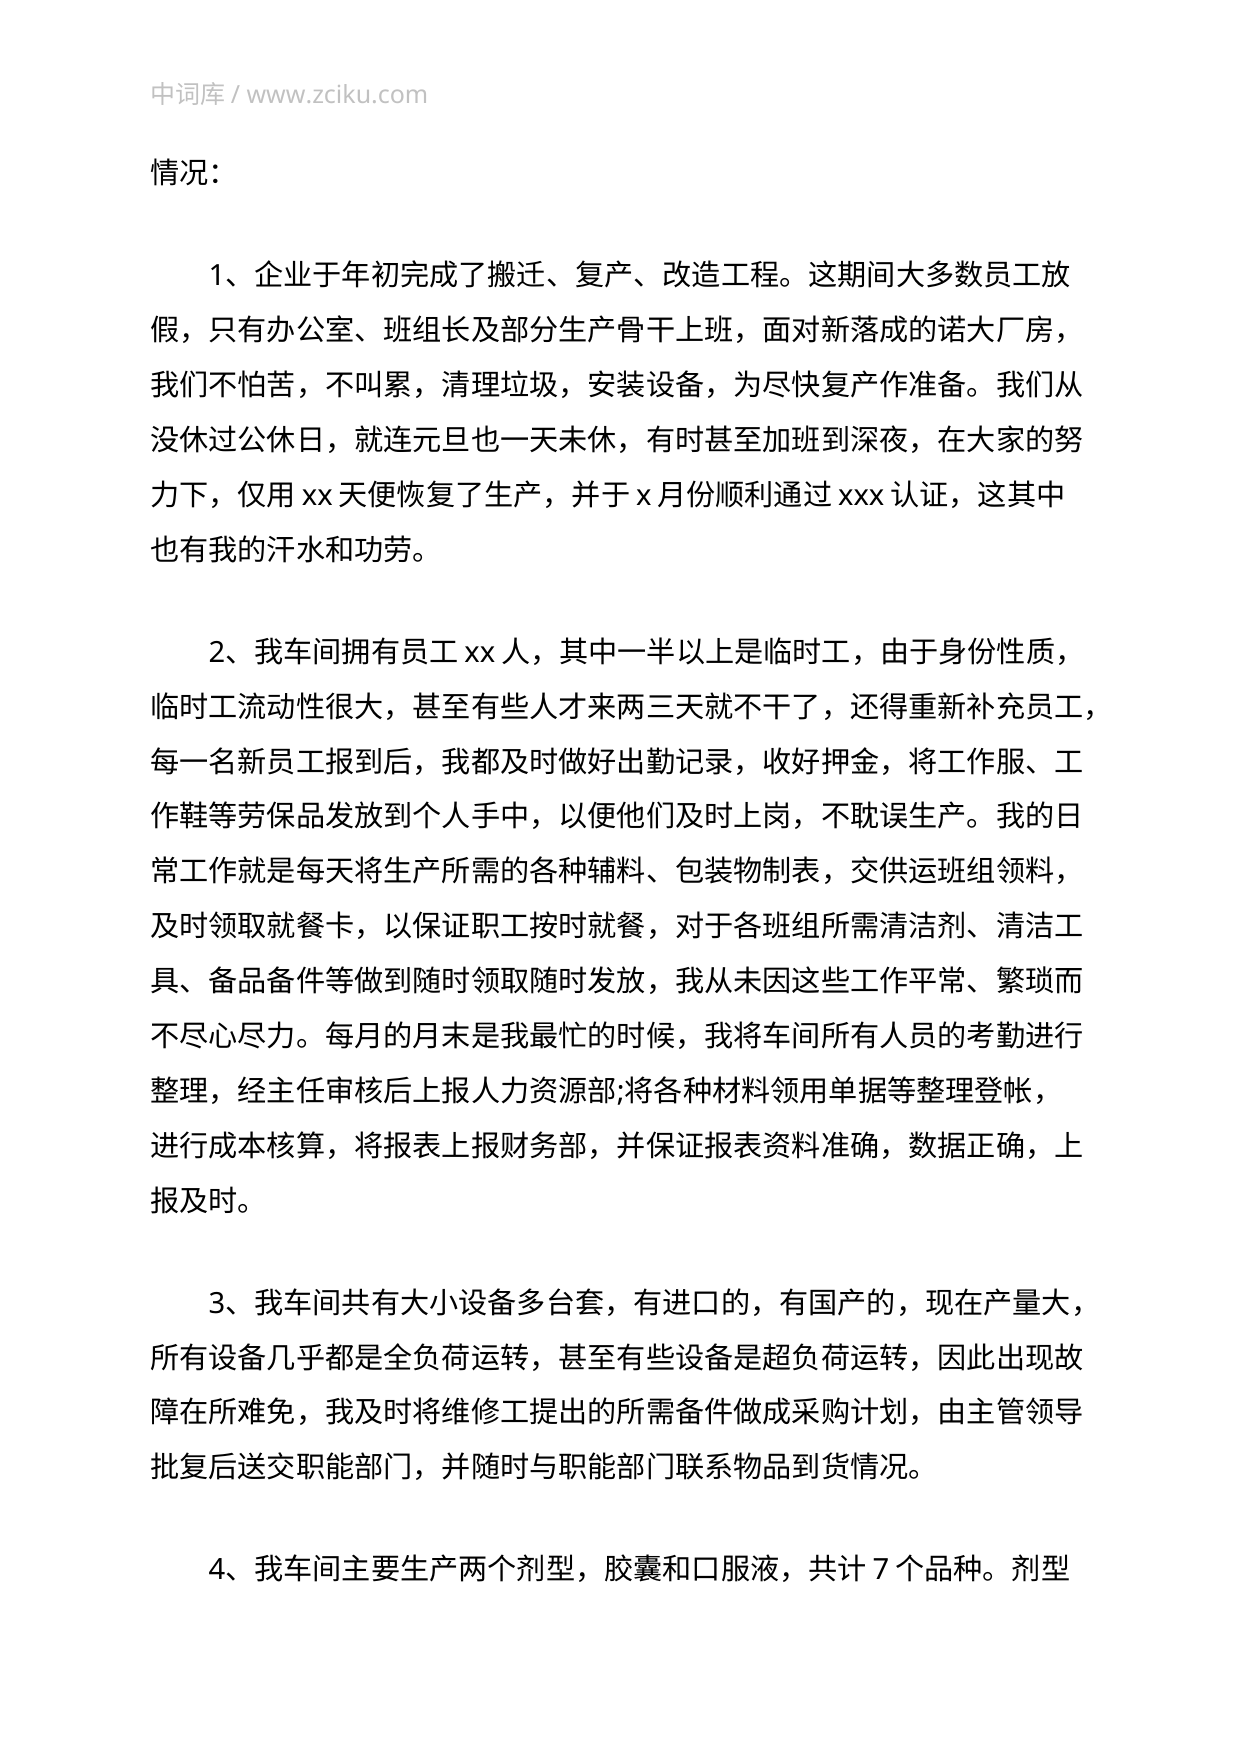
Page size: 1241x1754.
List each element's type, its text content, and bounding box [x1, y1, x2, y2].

text 1、企业于年初完成了搬迁、复产、改造工程。这期间大多数员工放假，只有办公室、班组长及部分生产骨干上班，面对新落成的诺大厂房，我们不怕苦，不叫累，清理垃圾，安装设备，为尽快复产作准备。我们从没休过公休日，就连元旦也一天未休，有时甚至加班到深夜，在大家的努力下，仅用xx天便恢复了生产，并于x月份顺利通过xxx认证，这其中也有我的汗水和功劳。 [150, 252, 1090, 569]
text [150, 150, 1090, 192]
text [150, 1546, 1090, 1588]
text 2、我车间拥有员工xx人，其中一半以上是临时工，由于身份性质，临时工流动性很大，甚至有些人才来两三天就不干了，还得重新补充员工，每一名新员工报到后，我都及时做好出勤记录，收好押金，将工作服、工作鞋等劳保品发放到个人手中，以便他们及时上岗，不耽误生产。我的日常工作就是每天将生产所需的各种辅料、包装物制表，交供运班组领料，及时领取就餐卡，以保证职工按时就餐，对于各班组所需清洁剂、清洁工具、备品备件等做到随时领取随时发放，我从未因这些工作平常、繁琐而不尽心尽力。每月的月末是我最忙的时候，我将车间所有人员的考勤进行整理，经主任审核后上报人力资源部;将各种材料领用单据等整理登帐，进行成本核算，将报表上报财务部，并保证报表资料准确，数据正确，上报及时。 [150, 628, 1090, 1220]
text 3、我车间共有大小设备多台套，有进口的，有国产的，现在产量大，所有设备几乎都是全负荷运转，甚至有些设备是超负荷运转，因此出现故障在所难免，我及时将维修工提出的所需备件做成采购计划，由主管领导批复后送交职能部门，并随时与职能部门联系物品到货情况。 [150, 1279, 1090, 1486]
